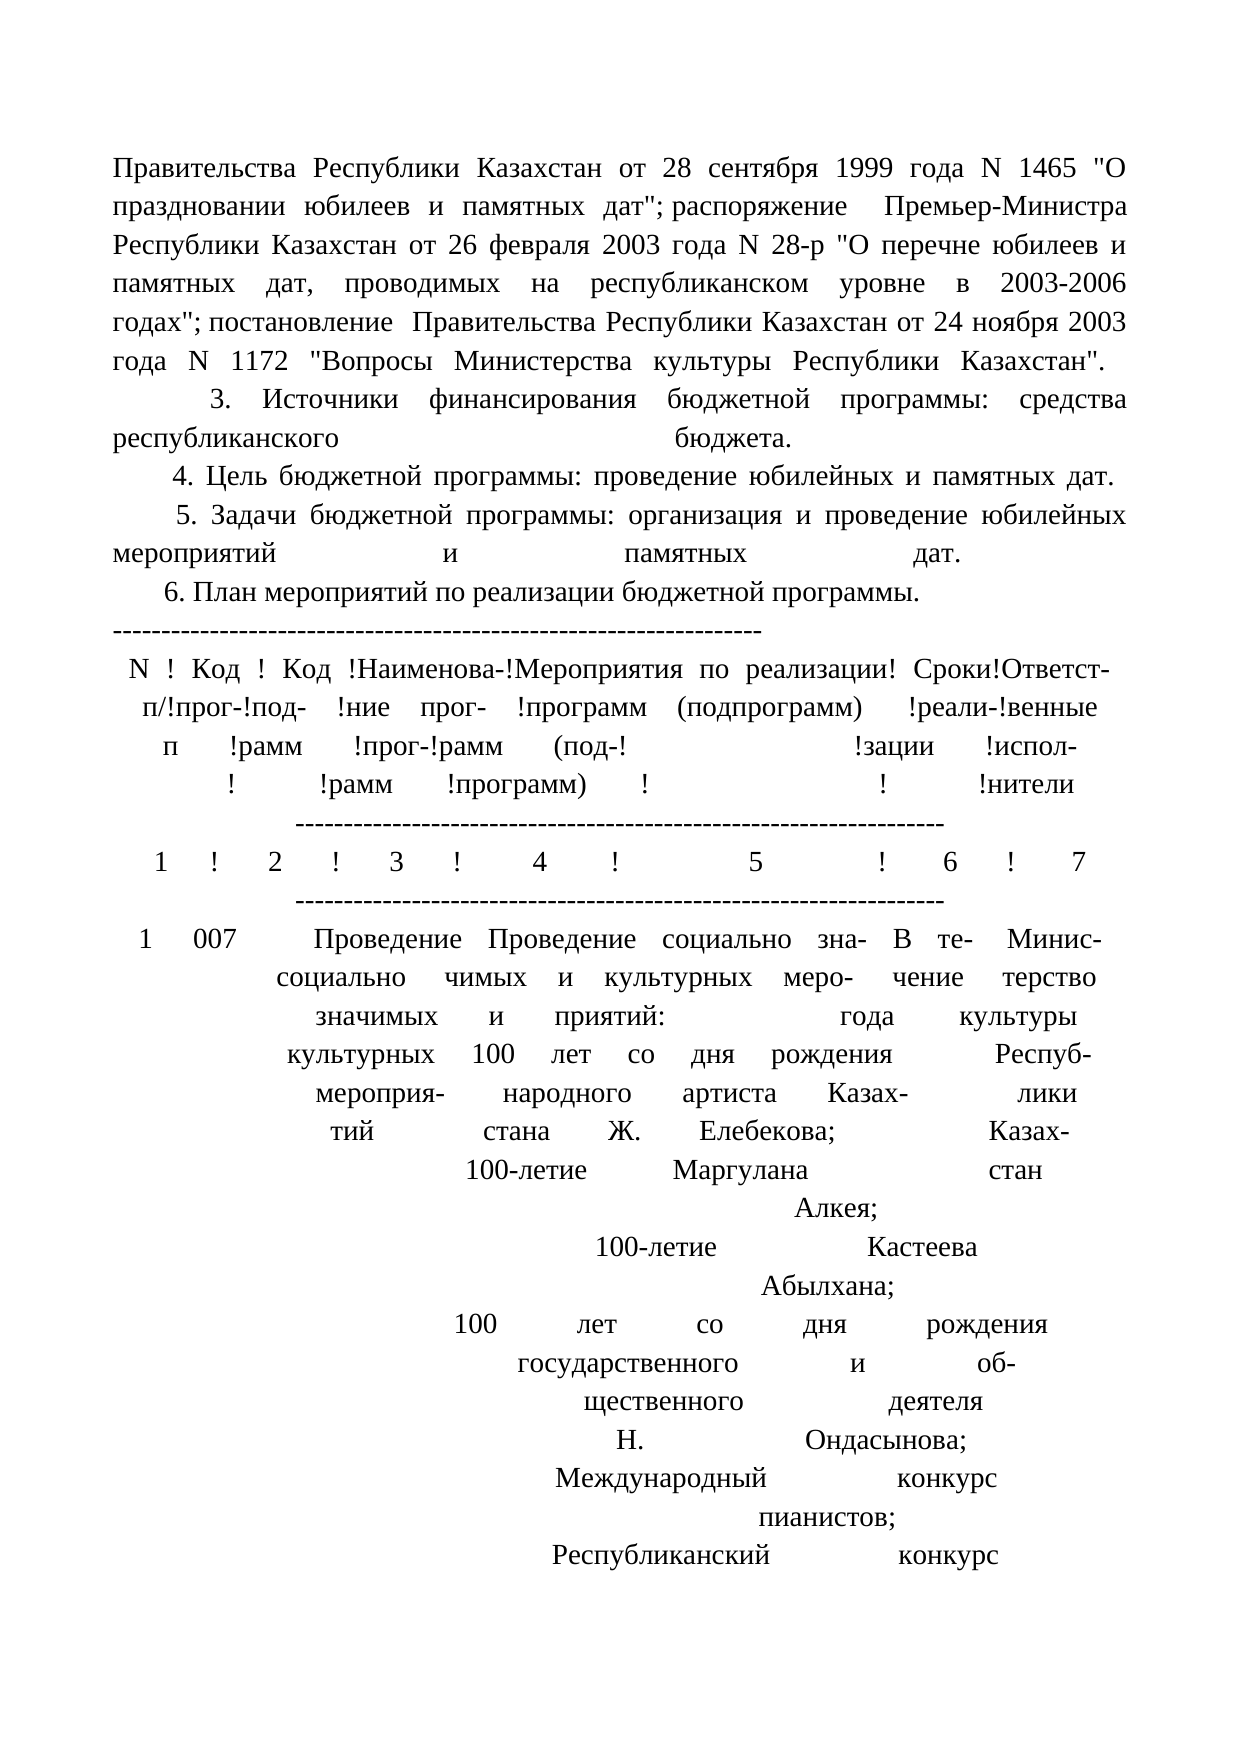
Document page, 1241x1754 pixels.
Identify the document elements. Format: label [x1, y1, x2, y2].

text [112, 150, 1128, 607]
text [112, 612, 1128, 1571]
